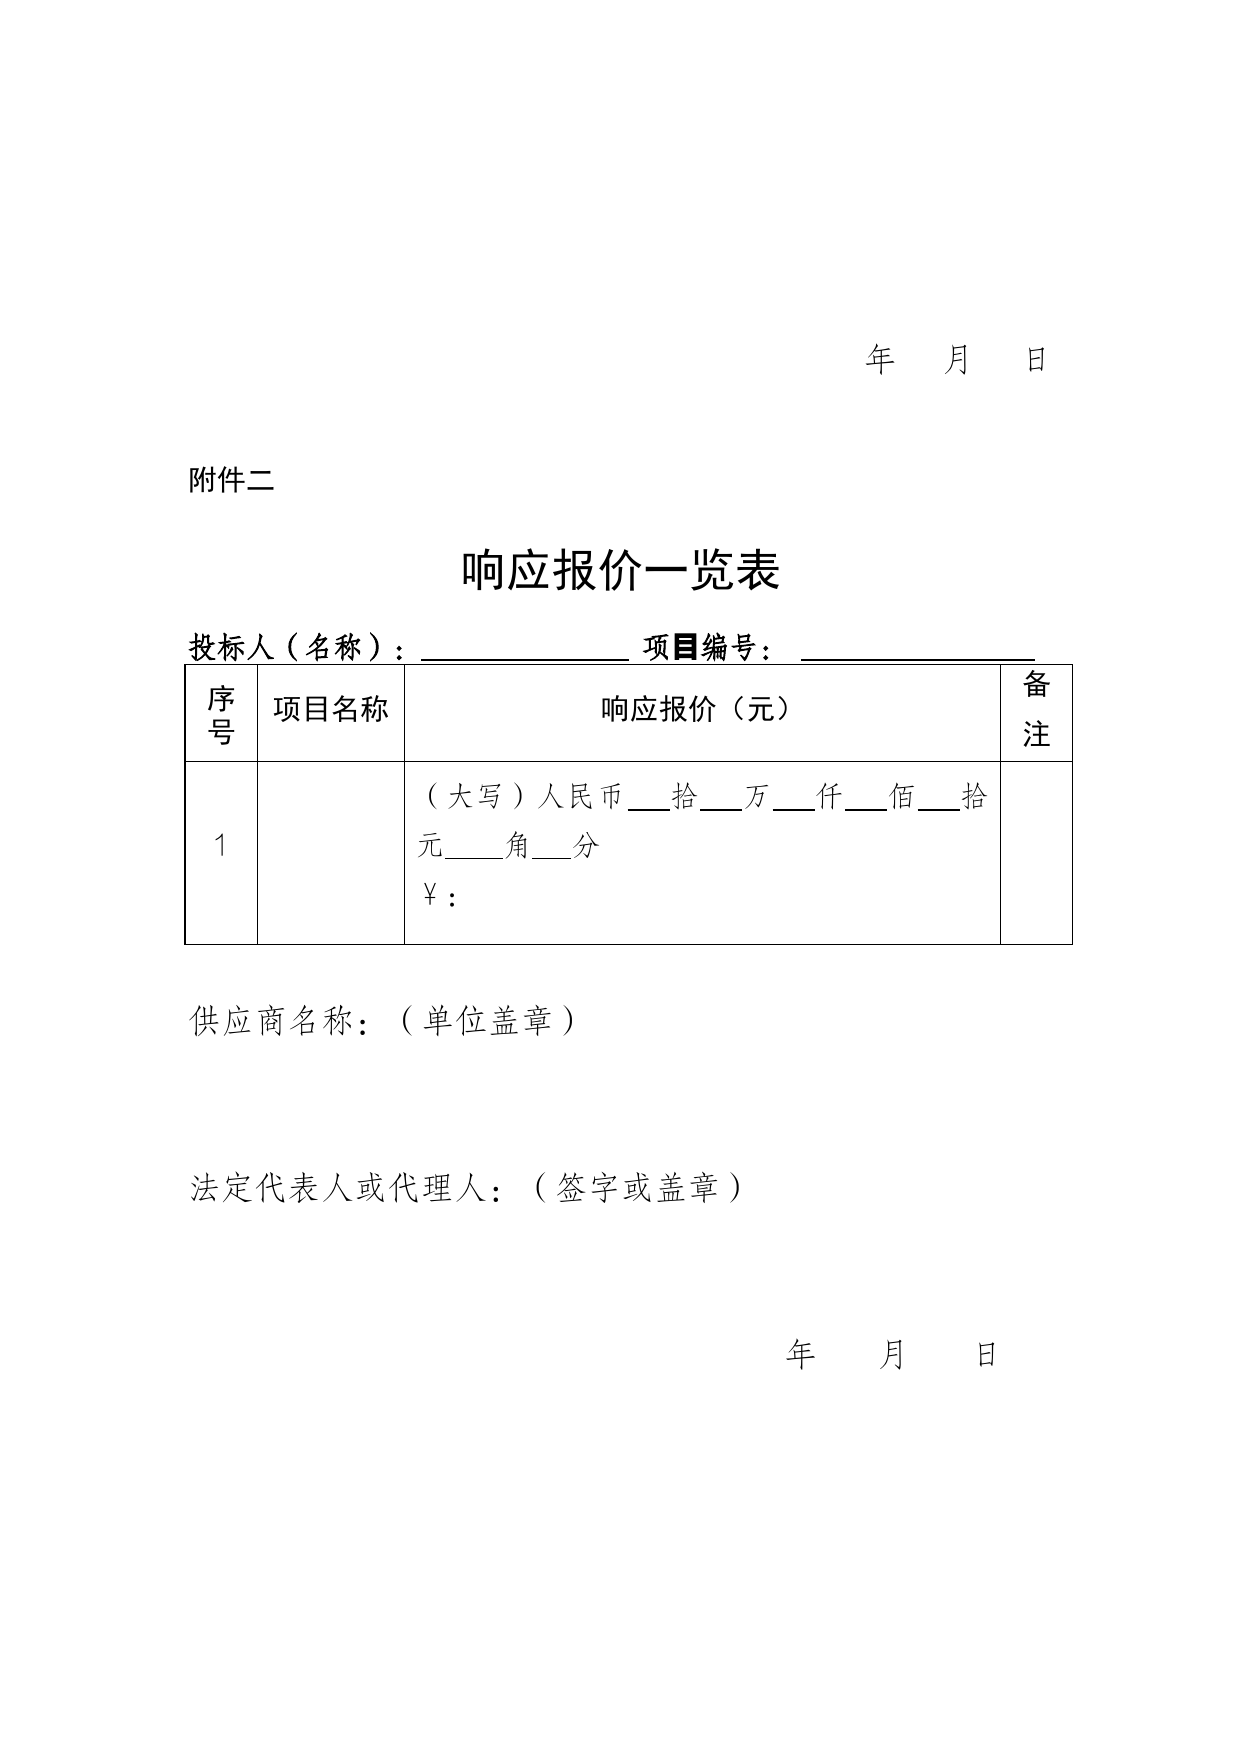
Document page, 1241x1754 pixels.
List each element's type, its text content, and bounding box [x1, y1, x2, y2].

table_cell [1001, 762, 1072, 944]
text 年 月 日 [198, 329, 1053, 394]
table_header 序号 [186, 665, 257, 761]
table_cell 1 [186, 762, 257, 944]
text 投标人（名称）： 项目编号： [187, 632, 1053, 664]
table_header 项目名称 [258, 665, 404, 761]
text 法定代表人或代理人：（签字或盖章） [187, 1156, 1053, 1221]
text 附件二 [187, 445, 1053, 510]
table_header 响应报价（元） [405, 665, 1000, 761]
table_cell [258, 762, 404, 944]
text 供应商名称：（单位盖章） [187, 989, 1053, 1054]
text 响应报价一览表 [187, 534, 1053, 599]
text 年 月 日 [187, 1323, 1003, 1388]
table_header 备注 [1001, 665, 1072, 761]
table_cell （大写）人民币 拾 万 仟 佰 拾 元 角 分 ¥： [405, 762, 1000, 944]
